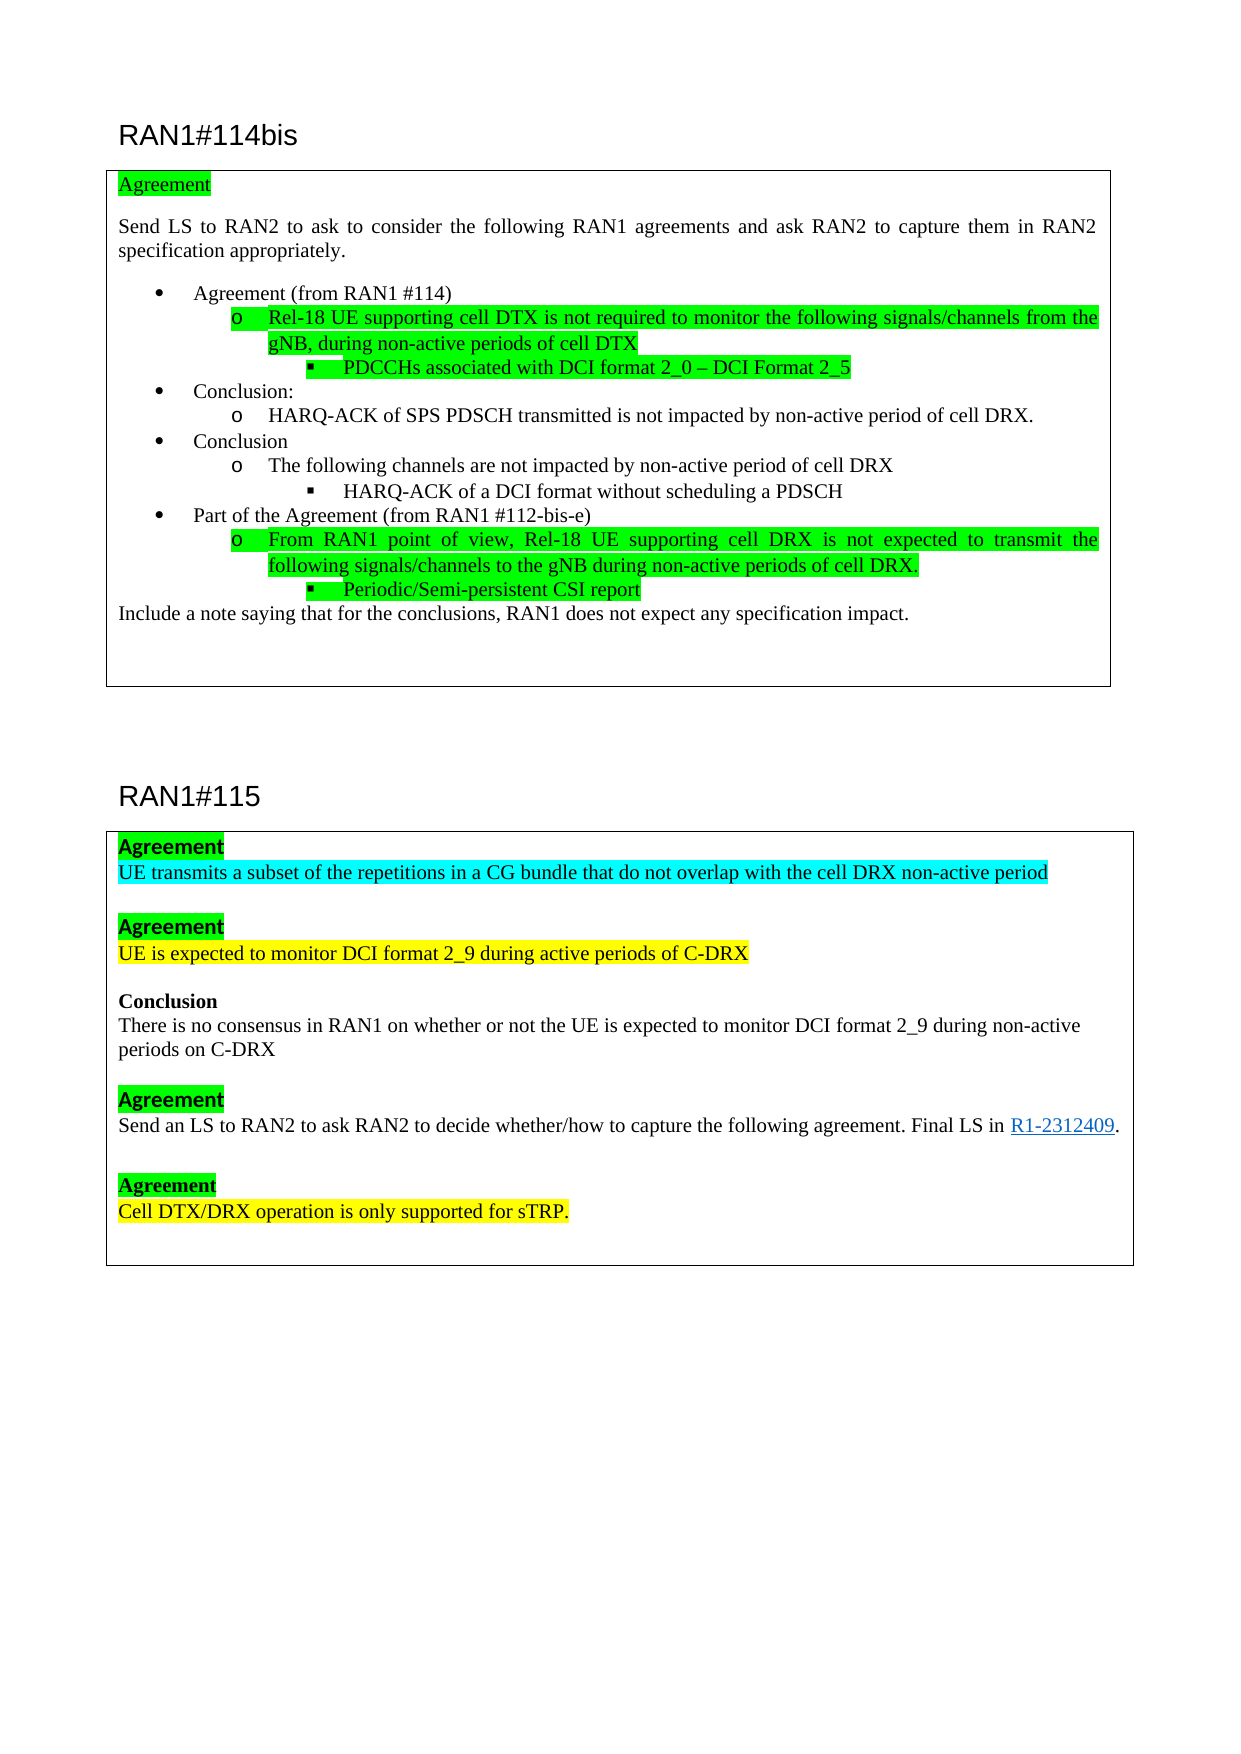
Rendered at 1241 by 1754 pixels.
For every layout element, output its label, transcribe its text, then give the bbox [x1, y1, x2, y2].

subtitle RAN1#115 [118, 779, 1122, 812]
table_header Agreement Send LS to RAN2 to ask to consider the following RAN1 agreements and ask RAN2 to capture them in RAN2 specification appropriately. Agreement (from RAN1 #114) Rel-18 UE supporting cell DTX is not required to monitor the following signals/channels from the gNB, during non-active periods of cell DTX PDCCHs associated with DCI format 2_0 – DCI Format 2_5 Conclusion: HARQ-ACK of SPS PDSCH transmitted is not impacted by non-active period of cell DRX. Conclusion The following channels are not impacted by non-active period of cell DRX HARQ-ACK of a DCI format without scheduling a PDSCH Part of the Agreement (from RAN1 #112-bis-e) From RAN1 point of view, Rel-18 UE supporting cell DRX is not expected to transmit the following signals/channels to the gNB during non-active periods of cell DRX. Periodic/Semi-persistent CSI report Include a note saying that for the conclusions, RAN1 does not expect any specification impact. [107, 171, 1110, 686]
subtitle RAN1#114bis [118, 118, 1122, 152]
table_header Agreement UE transmits a subset of the repetitions in a CG bundle that do not overlap with the cell DRX non-active period Agreement UE is expected to monitor DCI format 2_9 during active periods of C-DRX Conclusion There is no consensus in RAN1 on whether or not the UE is expected to monitor DCI format 2_9 during non-active periods on C-DRX Agreement Send an LS to RAN2 to ask RAN2 to decide whether/how to capture the following agreement. Final LS in R1-2312409. Agreement Cell DTX/DRX operation is only supported for sTRP. [107, 832, 1133, 1265]
